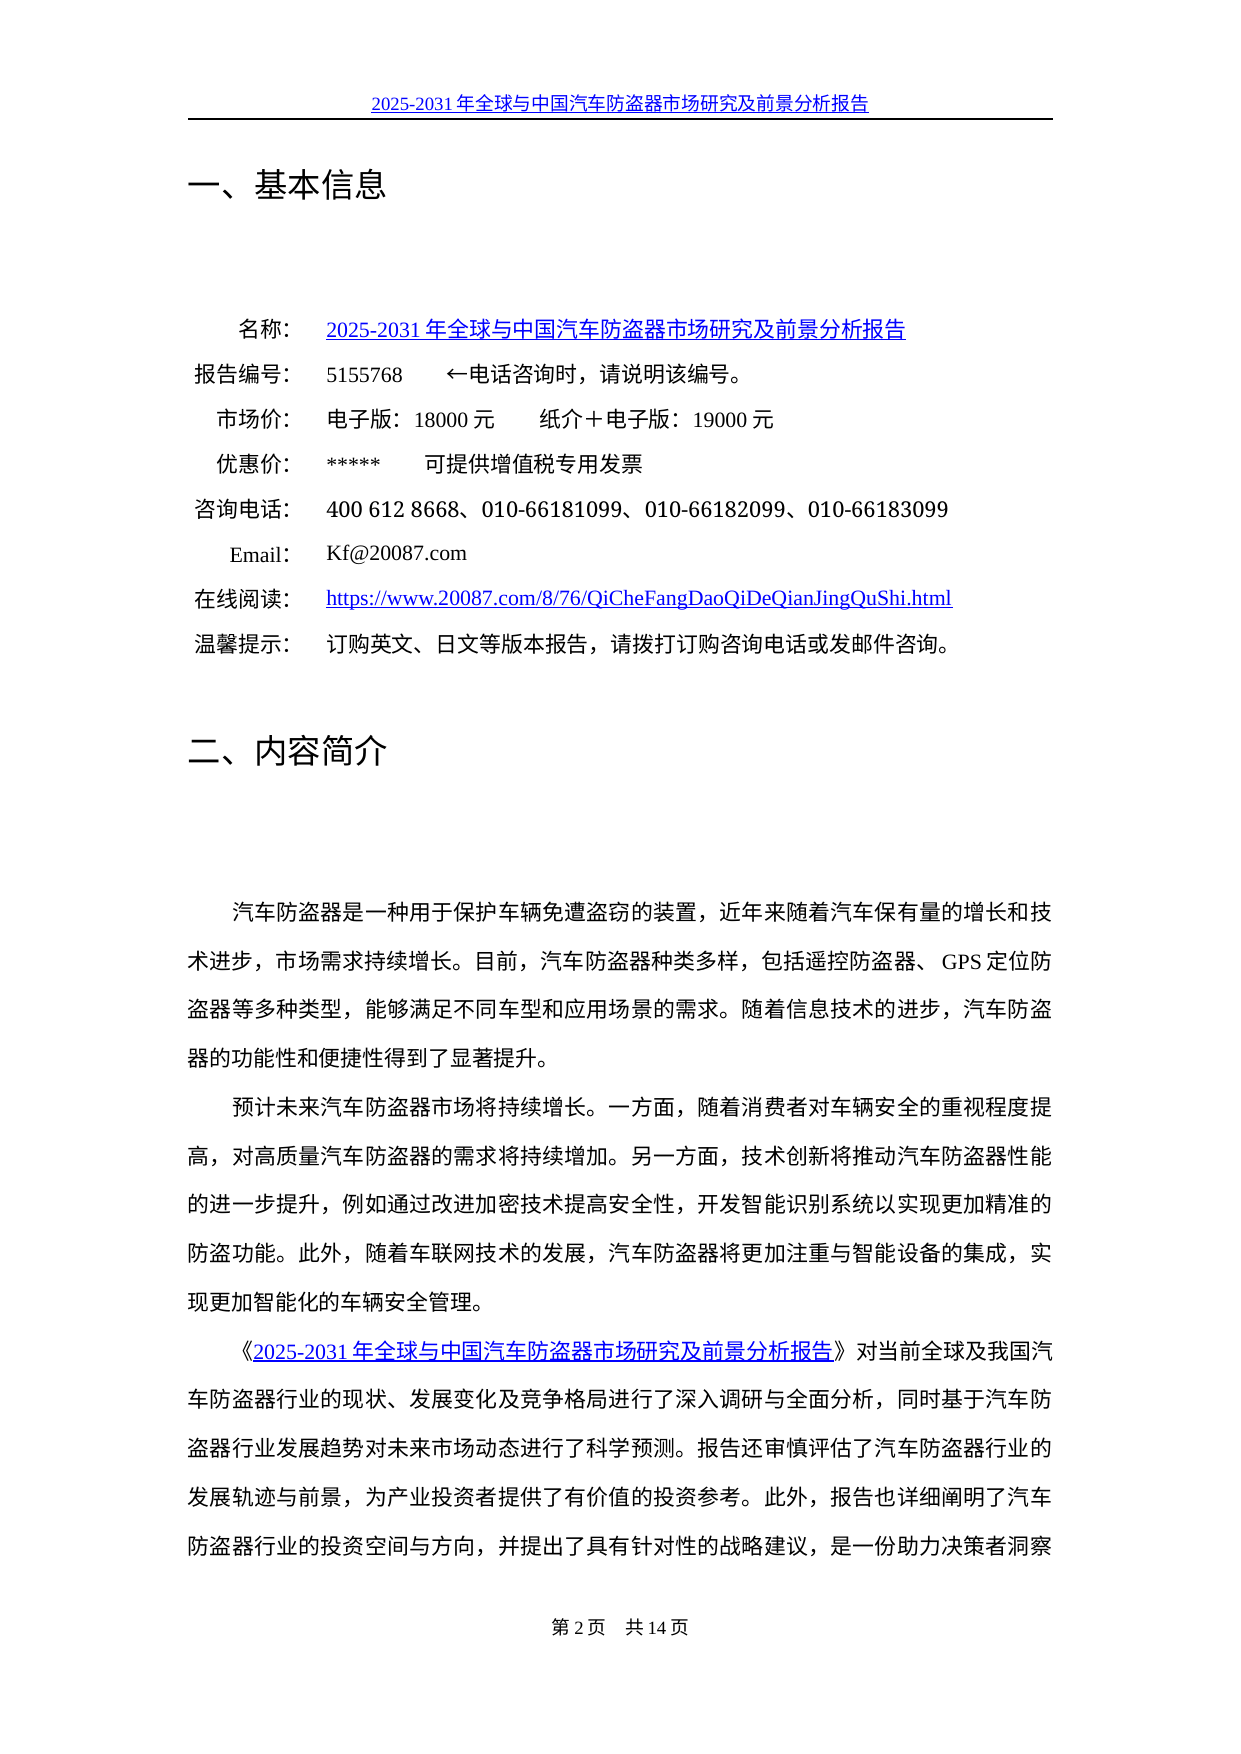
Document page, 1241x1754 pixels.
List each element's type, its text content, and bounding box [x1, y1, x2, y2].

title 二、内容简介 [187, 717, 1053, 782]
table_cell 市场价： [167, 402, 315, 447]
title 一、基本信息 [187, 150, 1053, 215]
table_cell 400 612 8668、010-66181099、010-66182099、010-66183099 [315, 492, 1073, 537]
table_cell 温馨提示： [167, 627, 315, 672]
table_cell [315, 582, 1073, 627]
table_cell Email： [167, 537, 315, 582]
table_cell Kf@20087.com [315, 537, 1073, 582]
table_cell 咨询电话： [167, 492, 315, 537]
table_cell ***** 可提供增值税专用发票 [315, 447, 1073, 492]
table_header 2025-2031年全球与中国汽车防盗器市场研究及前景分析报告 [315, 312, 1073, 357]
table_cell 在线阅读： [167, 582, 315, 627]
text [187, 894, 1053, 1561]
table_cell 报告编号： [167, 357, 315, 402]
table_cell 优惠价： [167, 447, 315, 492]
table_cell 订购英文、日文等版本报告，请拨打订购咨询电话或发邮件咨询。 [315, 627, 1073, 672]
table_cell 电子版：18000 元 纸介＋电子版：19000 元 [315, 402, 1073, 447]
table_header 名称： [167, 312, 315, 357]
table_cell 5155768 ←电话咨询时，请说明该编号。 [315, 357, 1073, 402]
